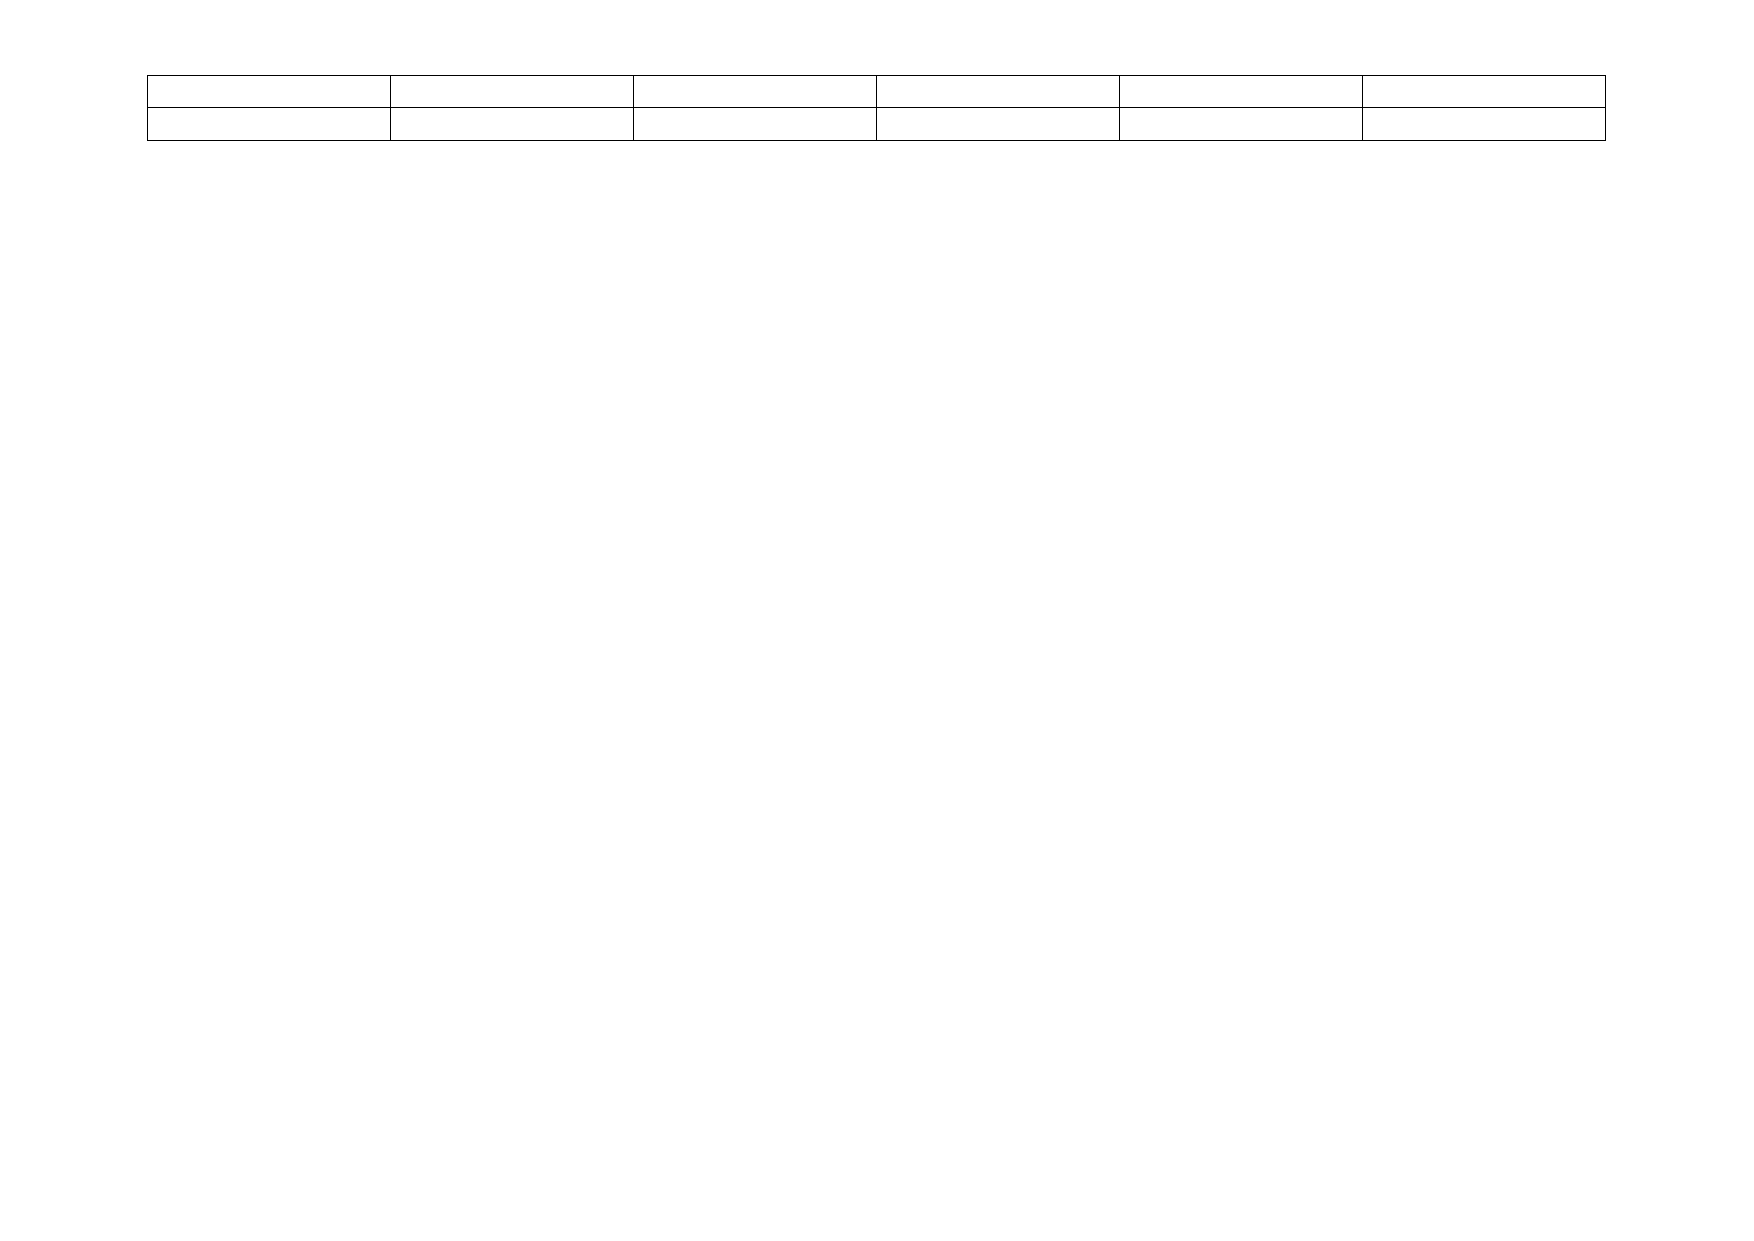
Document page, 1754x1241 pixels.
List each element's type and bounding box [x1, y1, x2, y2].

table_cell [1363, 76, 1605, 107]
table_cell [634, 76, 876, 107]
table_cell [1363, 108, 1605, 139]
table_cell [634, 108, 876, 139]
table_cell [148, 108, 390, 139]
table_cell [877, 76, 1119, 107]
table_cell [148, 76, 390, 107]
table_cell [391, 76, 633, 107]
table_cell [1120, 76, 1362, 107]
table_cell [391, 108, 633, 139]
table_cell [1120, 108, 1362, 139]
table_cell [877, 108, 1119, 139]
